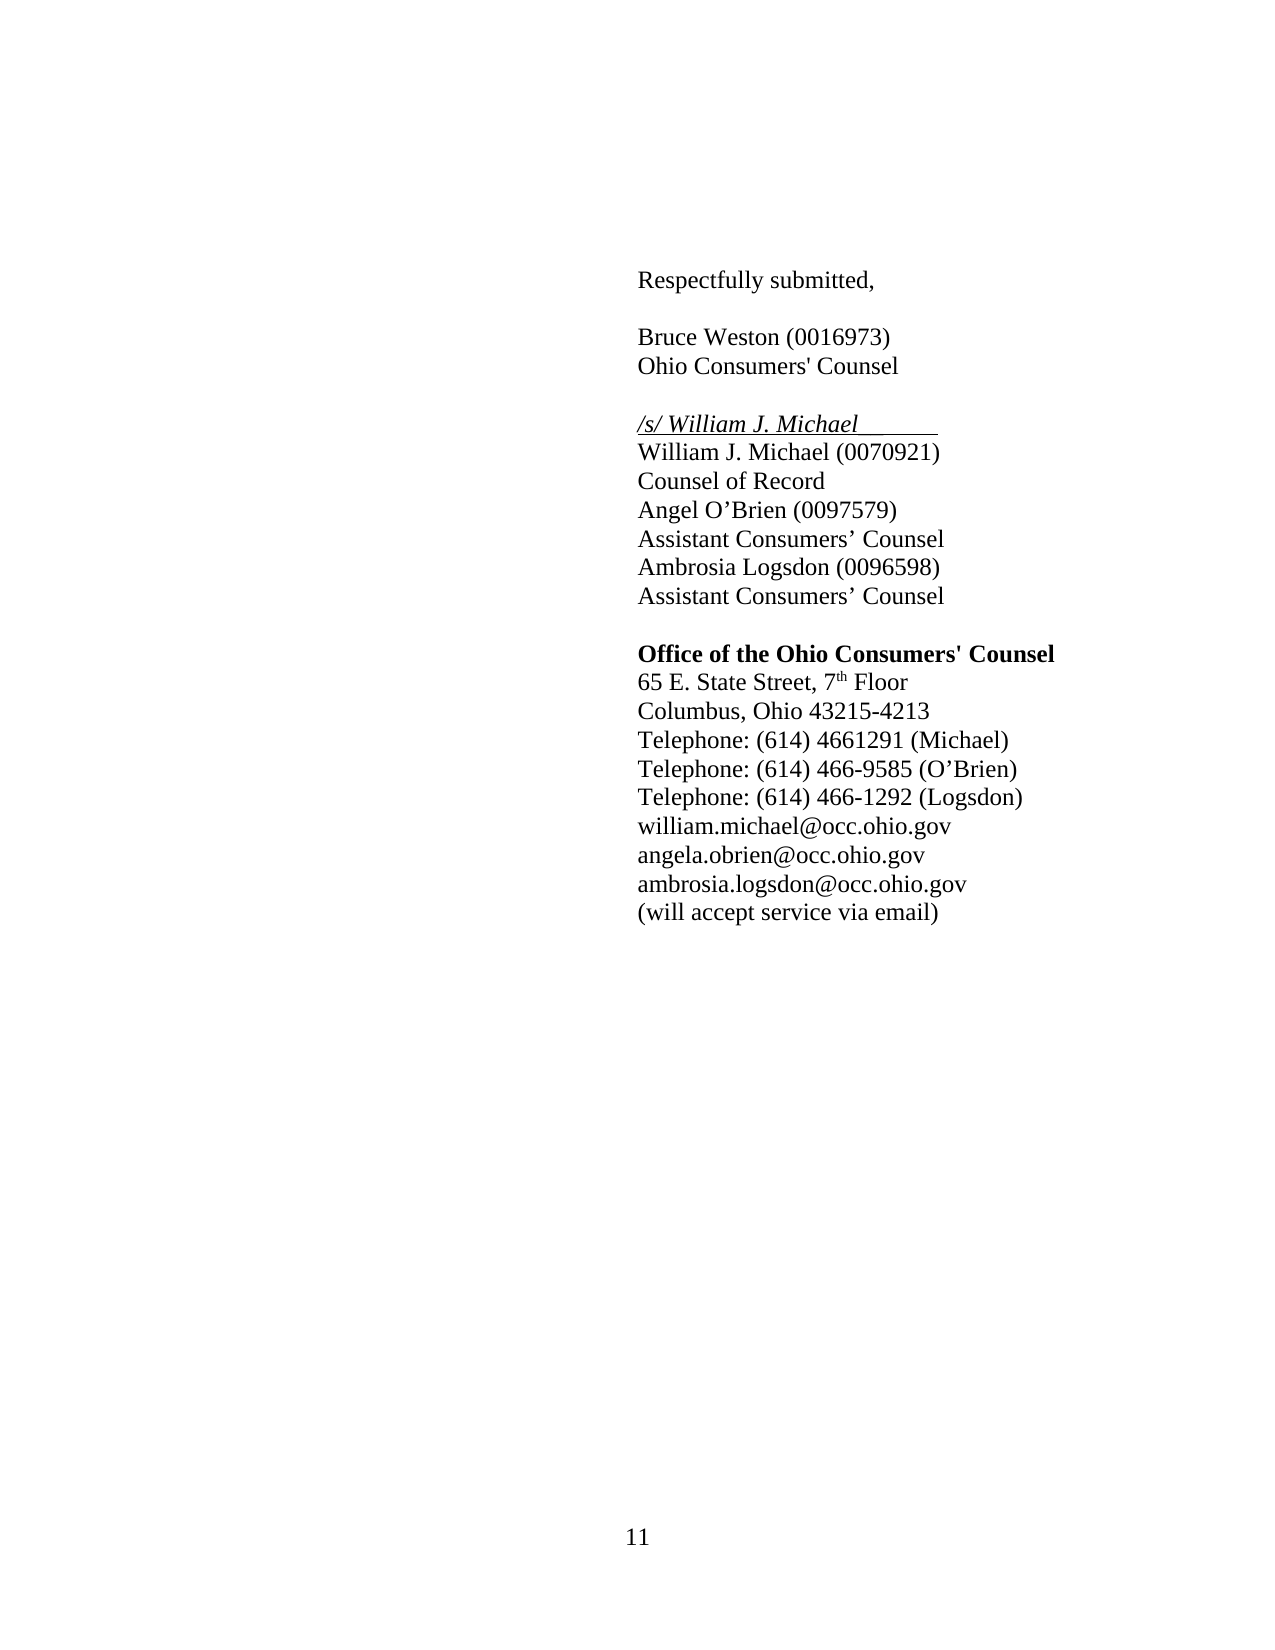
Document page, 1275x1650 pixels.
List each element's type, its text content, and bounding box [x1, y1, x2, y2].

text 65 E. State Street, 7th Floor [637, 667, 1087, 696]
text william.michael@occ.ohio.gov [637, 811, 1087, 840]
text Counsel of Record [637, 466, 1087, 495]
text Respectfully submitted, [562, 265, 1087, 294]
text Telephone: (614) 466-1292 (Logsdon) [637, 782, 1087, 811]
text /s/ William J. Michael__ [637, 409, 1087, 437]
text William J. Michael (0070921) [637, 437, 1087, 466]
text Ambrosia Logsdon (0096598) [637, 552, 1087, 581]
text Office of the Ohio Consumers' Counsel [637, 639, 1087, 667]
text Telephone: (614) 4661291 (Michael) [637, 725, 1087, 754]
text Assistant Consumers’ Counsel [637, 524, 1087, 552]
text ambrosia.logsdon@occ.ohio.gov [637, 869, 1087, 897]
text Telephone: (614) 466-9585 (O’Brien) [637, 754, 1087, 782]
text Columbus, Ohio 43215-4213 [637, 696, 1087, 725]
text Angel O’Brien (0097579) [637, 495, 1087, 524]
text angela.obrien@occ.ohio.gov [637, 840, 1087, 869]
text Assistant Consumers’ Counsel [637, 581, 1087, 639]
text Bruce Weston (0016973) [637, 322, 1087, 351]
text Ohio Consumers' Counsel [637, 351, 1087, 380]
text (will accept service via email) [187, 897, 1087, 926]
